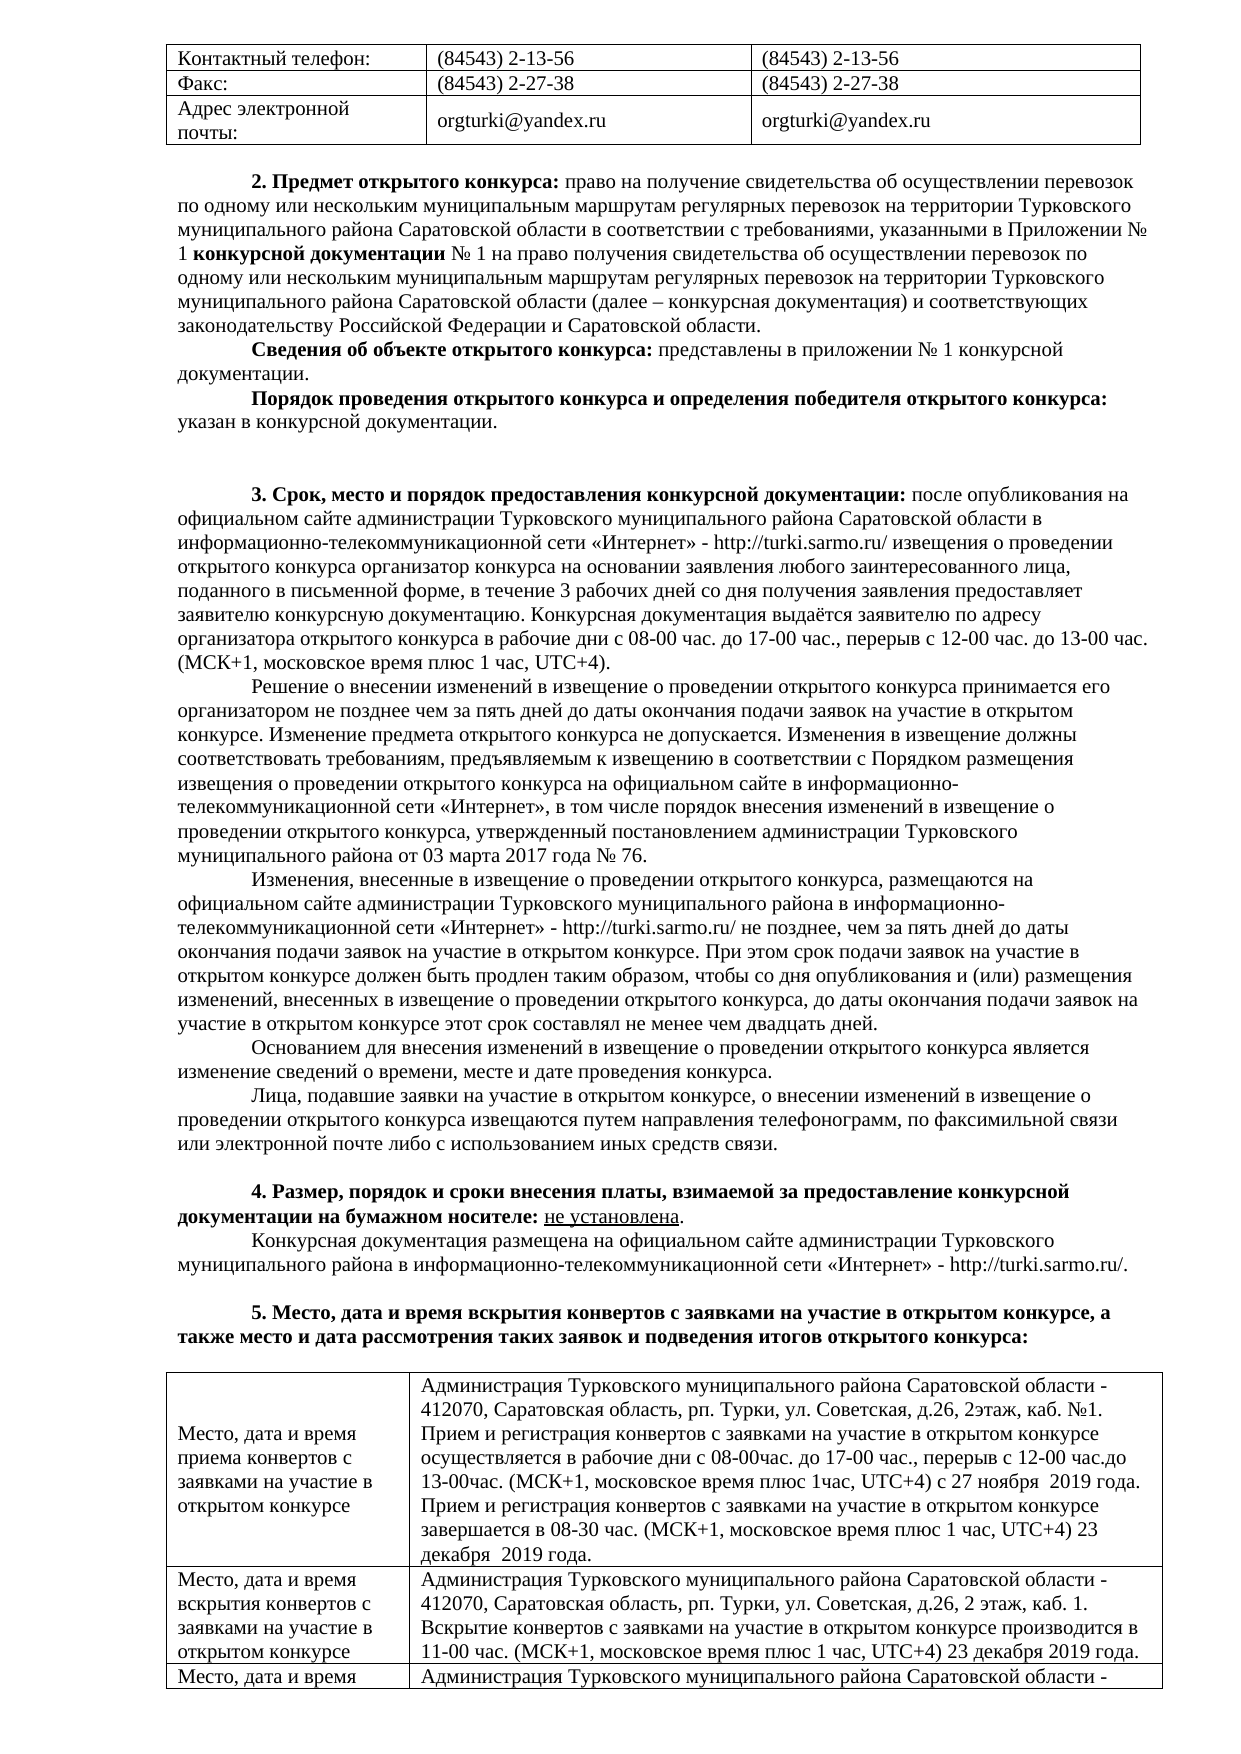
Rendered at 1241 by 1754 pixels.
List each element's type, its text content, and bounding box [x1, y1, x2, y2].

text 2. Предмет открытого конкурса: право на получение свидетельства об осуществлении перевозок по одному или нескольким муниципальным маршрутам регулярных перевозок на территории Турковского муниципального района Саратовской области в соответствии с требованиями, указанными в Приложении № 1 конкурсной документации № 1 на право получения свидетельства об осуществлении перевозок по одному или нескольким муниципальным маршрутам регулярных перевозок на территории Турковского муниципального района Саратовской области (далее – конкурсная документация) и соответствующих законодательству Российской Федерации и Саратовской области. [177, 169, 1152, 337]
table_cell (84543) 2-13-56 [427, 45, 751, 69]
text 5. Место, дата и время вскрытия конвертов с заявками на участие в открытом конкурсе, а также место и дата рассмотрения таких заявок и подведения итогов открытого конкурса: [177, 1300, 1152, 1348]
table_cell orgturki@yandex.ru [752, 96, 1140, 144]
table_header Место, дата и время приема конвертов с заявками на участие в открытом конкурсе [167, 1373, 409, 1566]
table_cell Факс: [167, 71, 426, 94]
text Изменения, внесенные в извещение о проведении открытого конкурса, размещаются на официальном сайте администрации Турковского муниципального района в информационно-телекоммуникационной сети «Интернет» - http://turki.sarmo.ru/ не позднее, чем за пять дней до даты окончания подачи заявок на участие в открытом конкурсе. При этом срок подачи заявок на участие в открытом конкурсе должен быть продлен таким образом, чтобы со дня опубликования и (или) размещения изменений, внесенных в извещение о проведении открытого конкурса, до даты окончания подачи заявок на участие в открытом конкурсе этот срок составлял не менее чем двадцать дней. [177, 867, 1152, 1035]
text 3. Срок, место и порядок предоставления конкурсной документации: после опубликования на официальном сайте администрации Турковского муниципального района Саратовской области в информационно-телекоммуникационной сети «Интернет» - http://turki.sarmo.ru/ извещения о проведении открытого конкурса организатор конкурса на основании заявления любого заинтересованного лица, поданного в письменной форме, в течение 3 рабочих дней со дня получения заявления предоставляет заявителю конкурсную документацию. Конкурсная документация выдаётся заявителю по адресу организатора открытого конкурса в рабочие дни с 08-00 час. до 17-00 час., перерыв с 12-00 час. до 13-00 час. (МСК+1, московское время плюс 1 час, UTC+4). [177, 482, 1152, 674]
text Конкурсная документация размещена на официальном сайте администрации Турковского муниципального района в информационно-телекоммуникационной сети «Интернет» - http://turki.sarmo.ru/. [177, 1228, 1152, 1276]
table_cell Контактный телефон: [167, 45, 426, 69]
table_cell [167, 1664, 409, 1688]
text Порядок проведения открытого конкурса и определения победителя открытого конкурса: указан в конкурсной документации. [177, 385, 1152, 433]
text Решение о внесении изменений в извещение о проведении открытого конкурса принимается его организатором не позднее чем за пять дней до даты окончания подачи заявок на участие в открытом конкурсе. Изменение предмета открытого конкурса не допускается. Изменения в извещение должны соответствовать требованиям, предъявляемым к извещению в соответствии с Порядком размещения извещения о проведении открытого конкурса на официальном сайте в информационно-телекоммуникационной сети «Интернет», в том числе порядок внесения изменений в извещение о проведении открытого конкурса, утвержденный постановлением администрации Турковского муниципального района от 03 марта 2017 года № 76. [177, 674, 1152, 867]
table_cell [410, 1664, 1162, 1688]
table_cell Адрес электронной почты: [167, 96, 426, 144]
table_header Администрация Турковского муниципального района Саратовской области - 412070, Саратовская область, рп. Турки, ул. Советская, д.26, 2этаж, каб. №1. Прием и регистрация конвертов с заявками на участие в открытом конкурсе осуществляется в рабочие дни с 08-00час. до 17-00 час., перерыв с 12-00 час.до 13-00час. (МСК+1, московское время плюс 1час, UTC+4) с 27 ноября 2019 года. Прием и регистрация конвертов с заявками на участие в открытом конкурсе завершается в 08-30 час. (МСК+1, московское время плюс 1 час, UTC+4) 23 декабря 2019 года. [410, 1373, 1162, 1566]
text 4. Размер, порядок и сроки внесения платы, взимаемой за предоставление конкурсной документации на бумажном носителе: не установлена. [177, 1179, 1152, 1228]
table_cell orgturki@yandex.ru [427, 96, 751, 144]
table_cell (84543) 2-27-38 [752, 71, 1140, 94]
text Основанием для внесения изменений в извещение о проведении открытого конкурса является изменение сведений о времени, месте и дате проведения конкурса. [177, 1035, 1152, 1083]
table_cell (84543) 2-27-38 [427, 71, 751, 94]
table_cell Место, дата и время вскрытия конвертов с заявками на участие в открытом конкурсе [167, 1567, 409, 1663]
table_cell Администрация Турковского муниципального района Саратовской области - 412070, Саратовская область, рп. Турки, ул. Советская, д.26, 2 этаж, каб. 1. Вскрытие конвертов с заявками на участие в открытом конкурсе производится в 11-00 час. (МСК+1, московское время плюс 1 час, UTC+4) 23 декабря 2019 года. [410, 1567, 1162, 1663]
table_cell (84543) 2-13-56 [752, 45, 1140, 69]
text Лица, подавшие заявки на участие в открытом конкурсе, о внесении изменений в извещение о проведении открытого конкурса извещаются путем направления телефонограмм, по факсимильной связи или электронной почте либо с использованием иных средств связи. [177, 1083, 1152, 1155]
text Сведения об объекте открытого конкурса: представлены в приложении № 1 конкурсной документации. [177, 337, 1152, 385]
